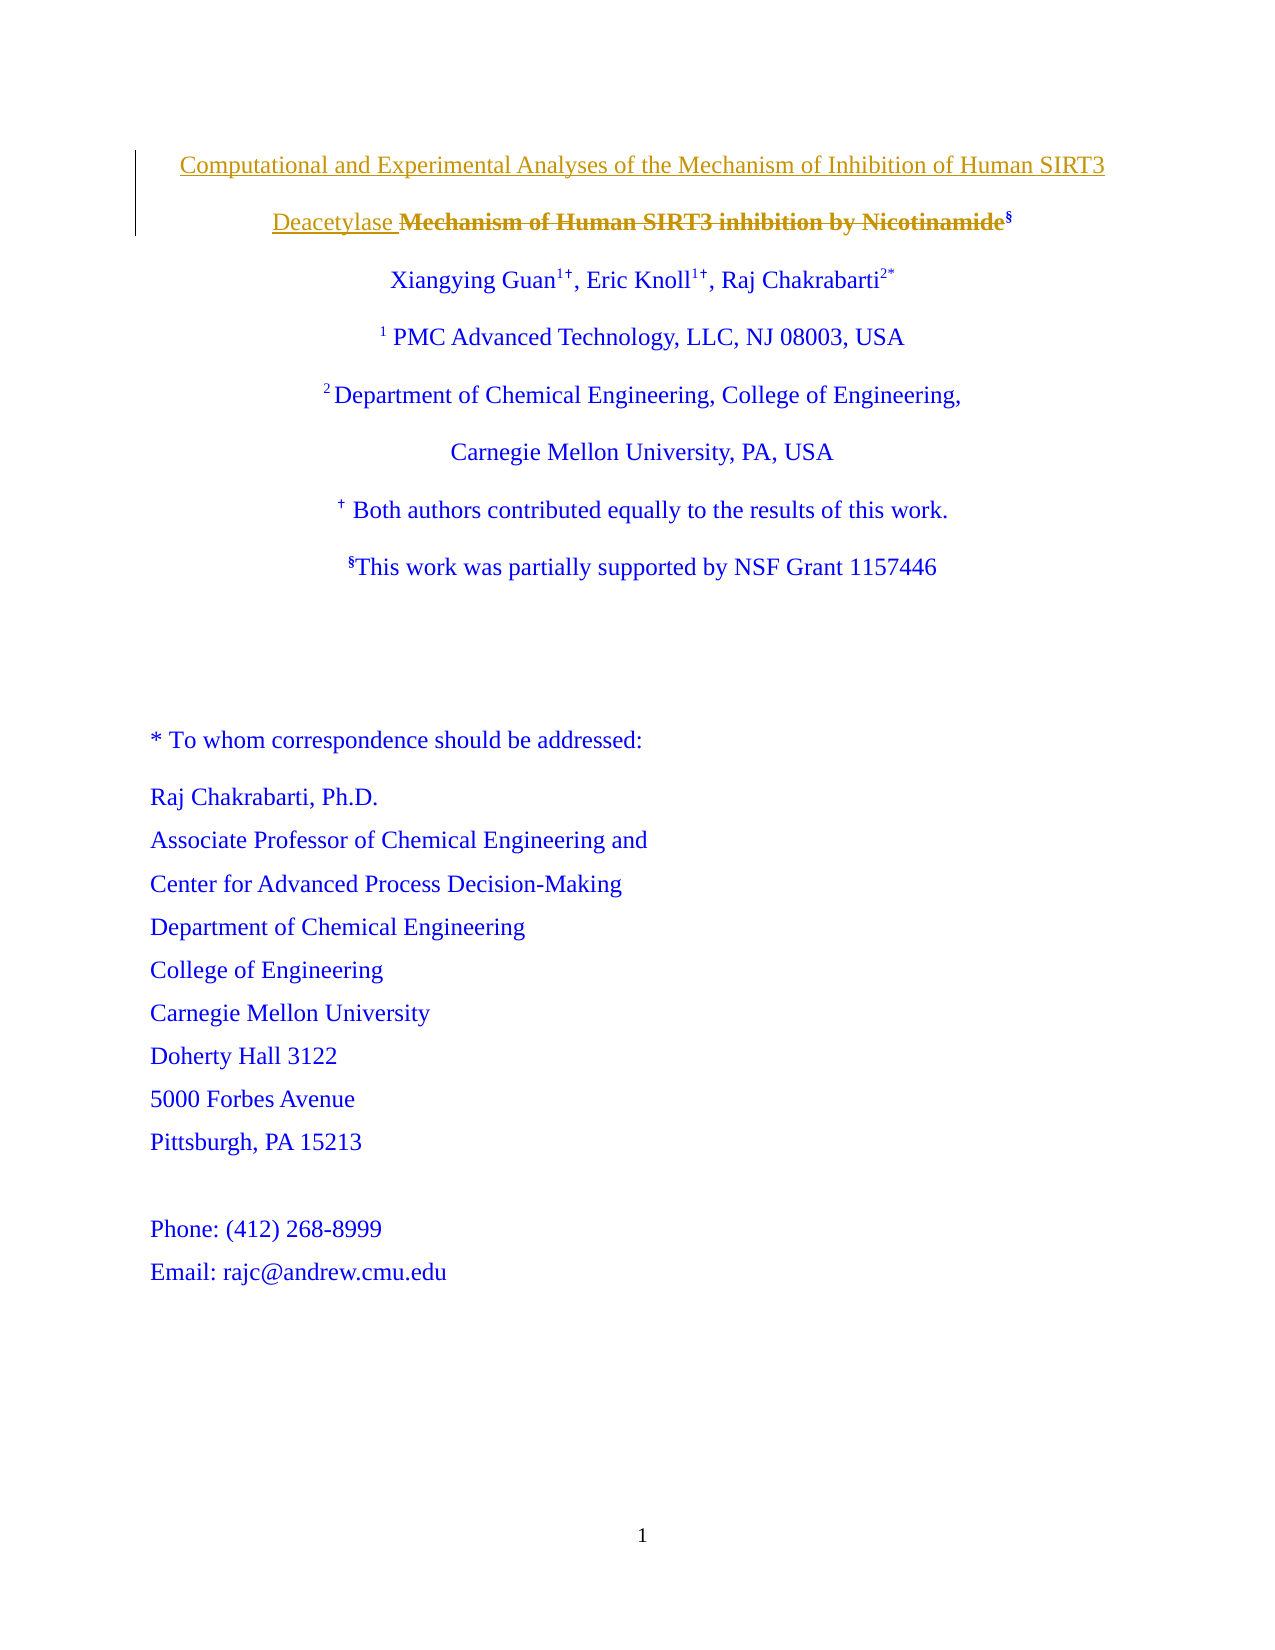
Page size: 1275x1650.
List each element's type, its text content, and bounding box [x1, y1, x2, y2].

subtitle 5000 Forbes Avenue [150, 1084, 1134, 1113]
text 2 Department of Chemical Engineering, College of Engineering, [150, 380, 1134, 409]
text Xiangying Guan1, Eric Knoll1, Raj Chakrabarti2* [150, 265, 1134, 294]
text Carnegie Mellon University, PA, USA [150, 437, 1134, 466]
text § [150, 150, 1134, 236]
subtitle Phone: (412) 268-8999 [150, 1214, 1134, 1242]
subtitle Department of Chemical Engineering [150, 912, 1134, 941]
subtitle Associate Professor of Chemical Engineering and [150, 826, 1134, 854]
text Both authors contributed equally to the results of this work. [150, 495, 1134, 524]
subtitle Email: rajc@andrew.cmu.edu [150, 1257, 1134, 1286]
subtitle Carnegie Mellon University [150, 998, 1134, 1027]
subtitle College of Engineering [150, 955, 1134, 984]
text §This work was partially supported by NSF Grant 1157446 [150, 552, 1134, 581]
subtitle Doherty Hall 3122 [150, 1041, 1134, 1070]
subtitle Pittsburgh, PA 15213 [150, 1127, 1134, 1156]
text Raj Chakrabarti, Ph.D. [150, 782, 1134, 811]
text 1 PMC Advanced Technology, LLC, NJ 08003, USA [150, 322, 1134, 351]
text * To whom correspondence should be addressed: [150, 725, 1134, 754]
subtitle Center for Advanced Process Decision-Making [150, 869, 1134, 897]
